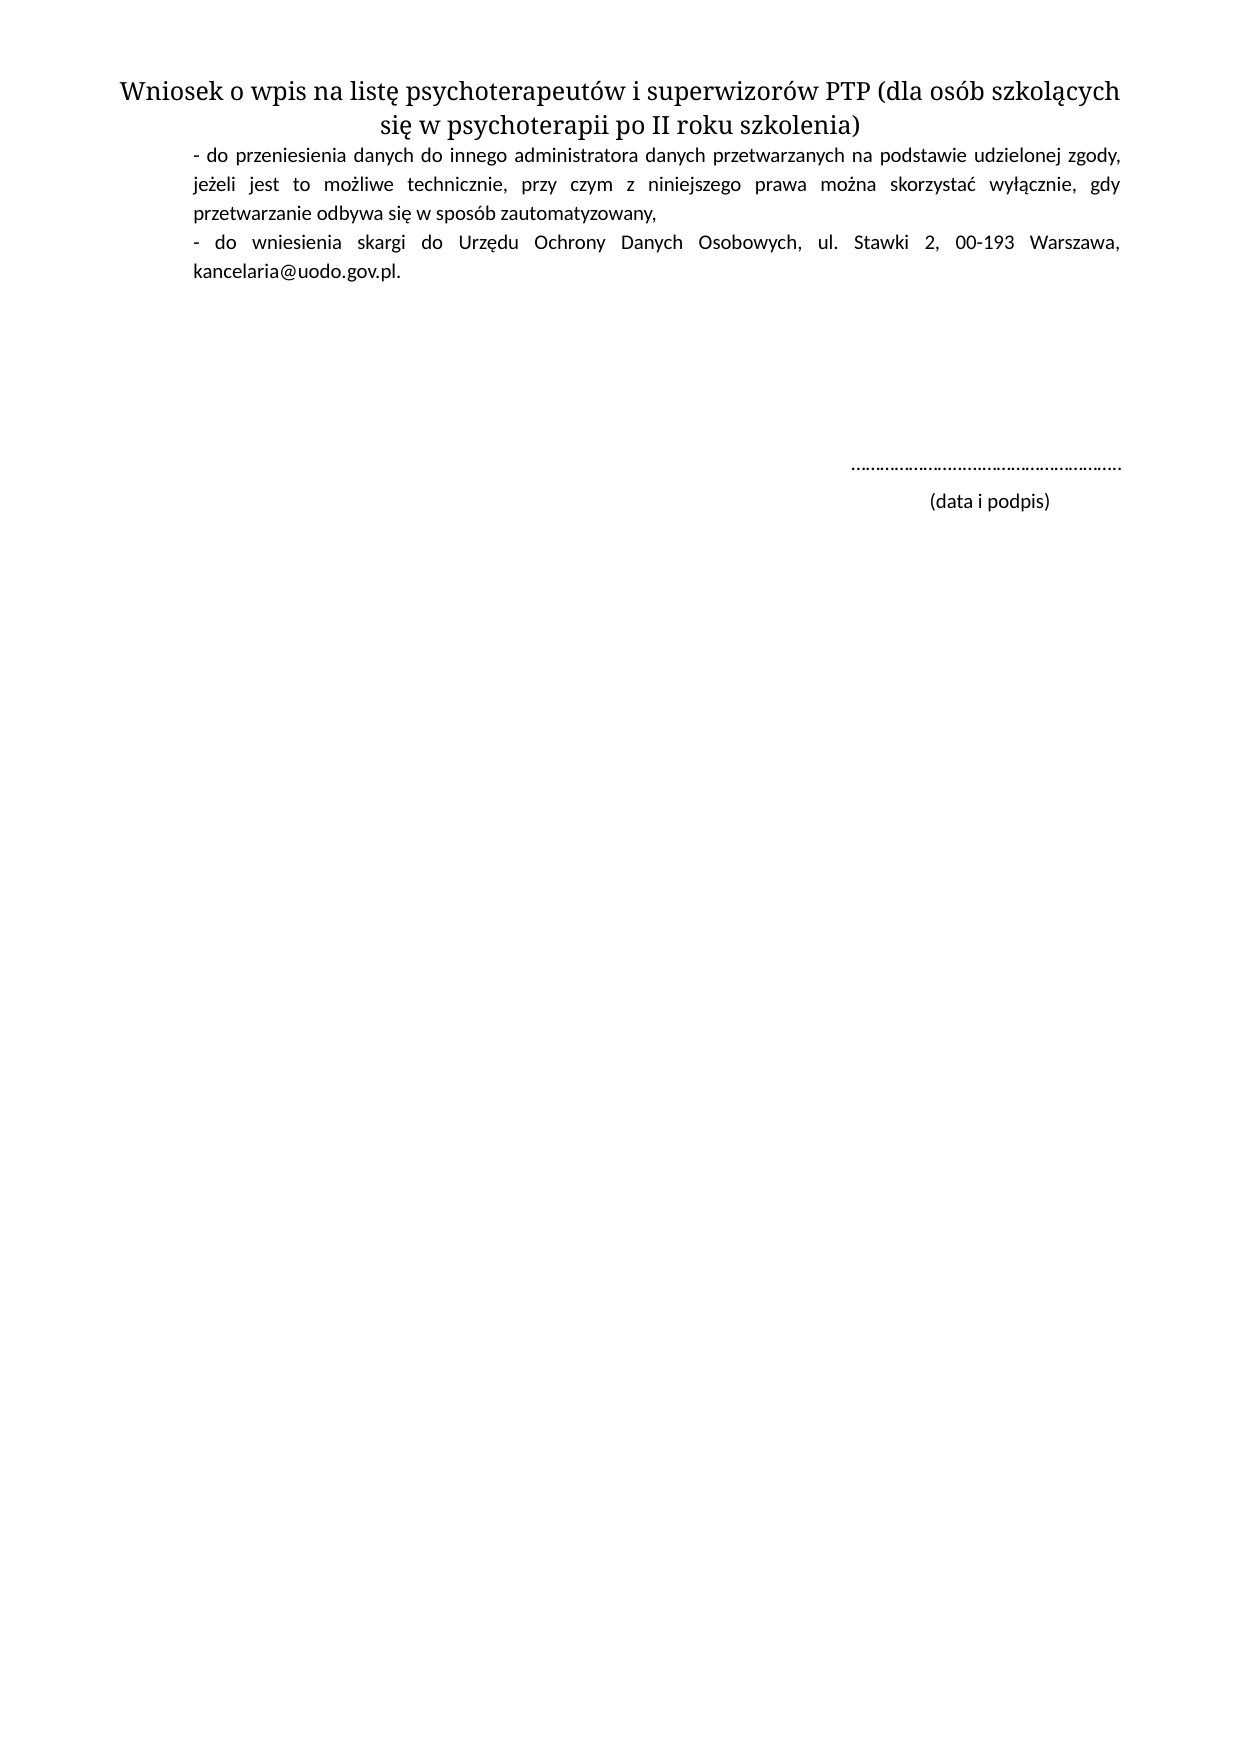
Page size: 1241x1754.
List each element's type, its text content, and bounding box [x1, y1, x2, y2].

text - do przeniesienia danych do innego administratora danych przetwarzanych na podstawie udzielonej zgody, jeżeli jest to możliwe technicznie, przy czym z niniejszego prawa można skorzystać wyłącznie, gdy przetwarzanie odbywa się w sposób zautomatyzowany, [193, 142, 1122, 226]
text …………………..….……………………….. [118, 451, 1122, 476]
text (data i podpis) [929, 489, 1122, 514]
text - do wniesienia skargi do Urzędu Ochrony Danych Osobowych, ul. Stawki 2, 00-193 Warszawa, kancelaria@uodo.gov.pl. [193, 229, 1122, 284]
